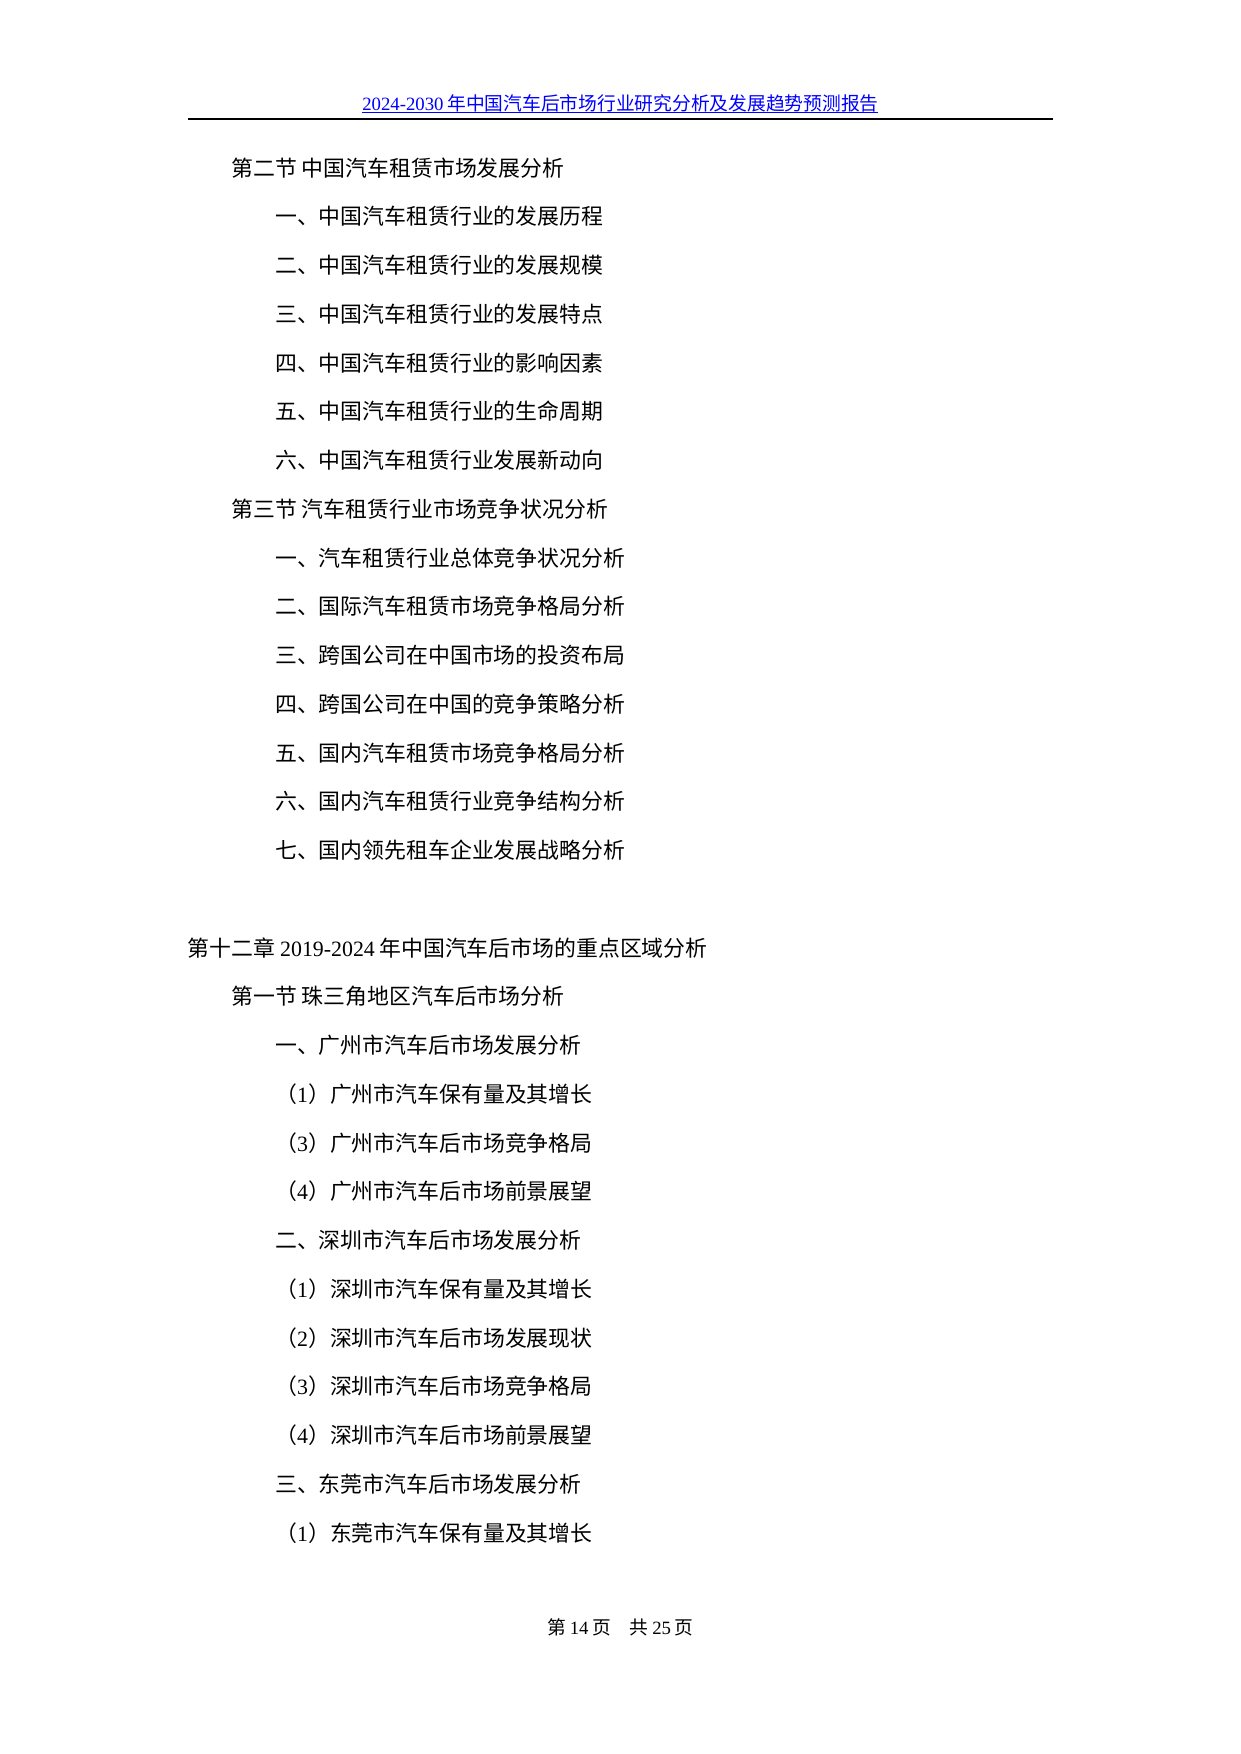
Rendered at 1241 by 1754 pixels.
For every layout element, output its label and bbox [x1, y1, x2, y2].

text [187, 150, 1053, 1548]
